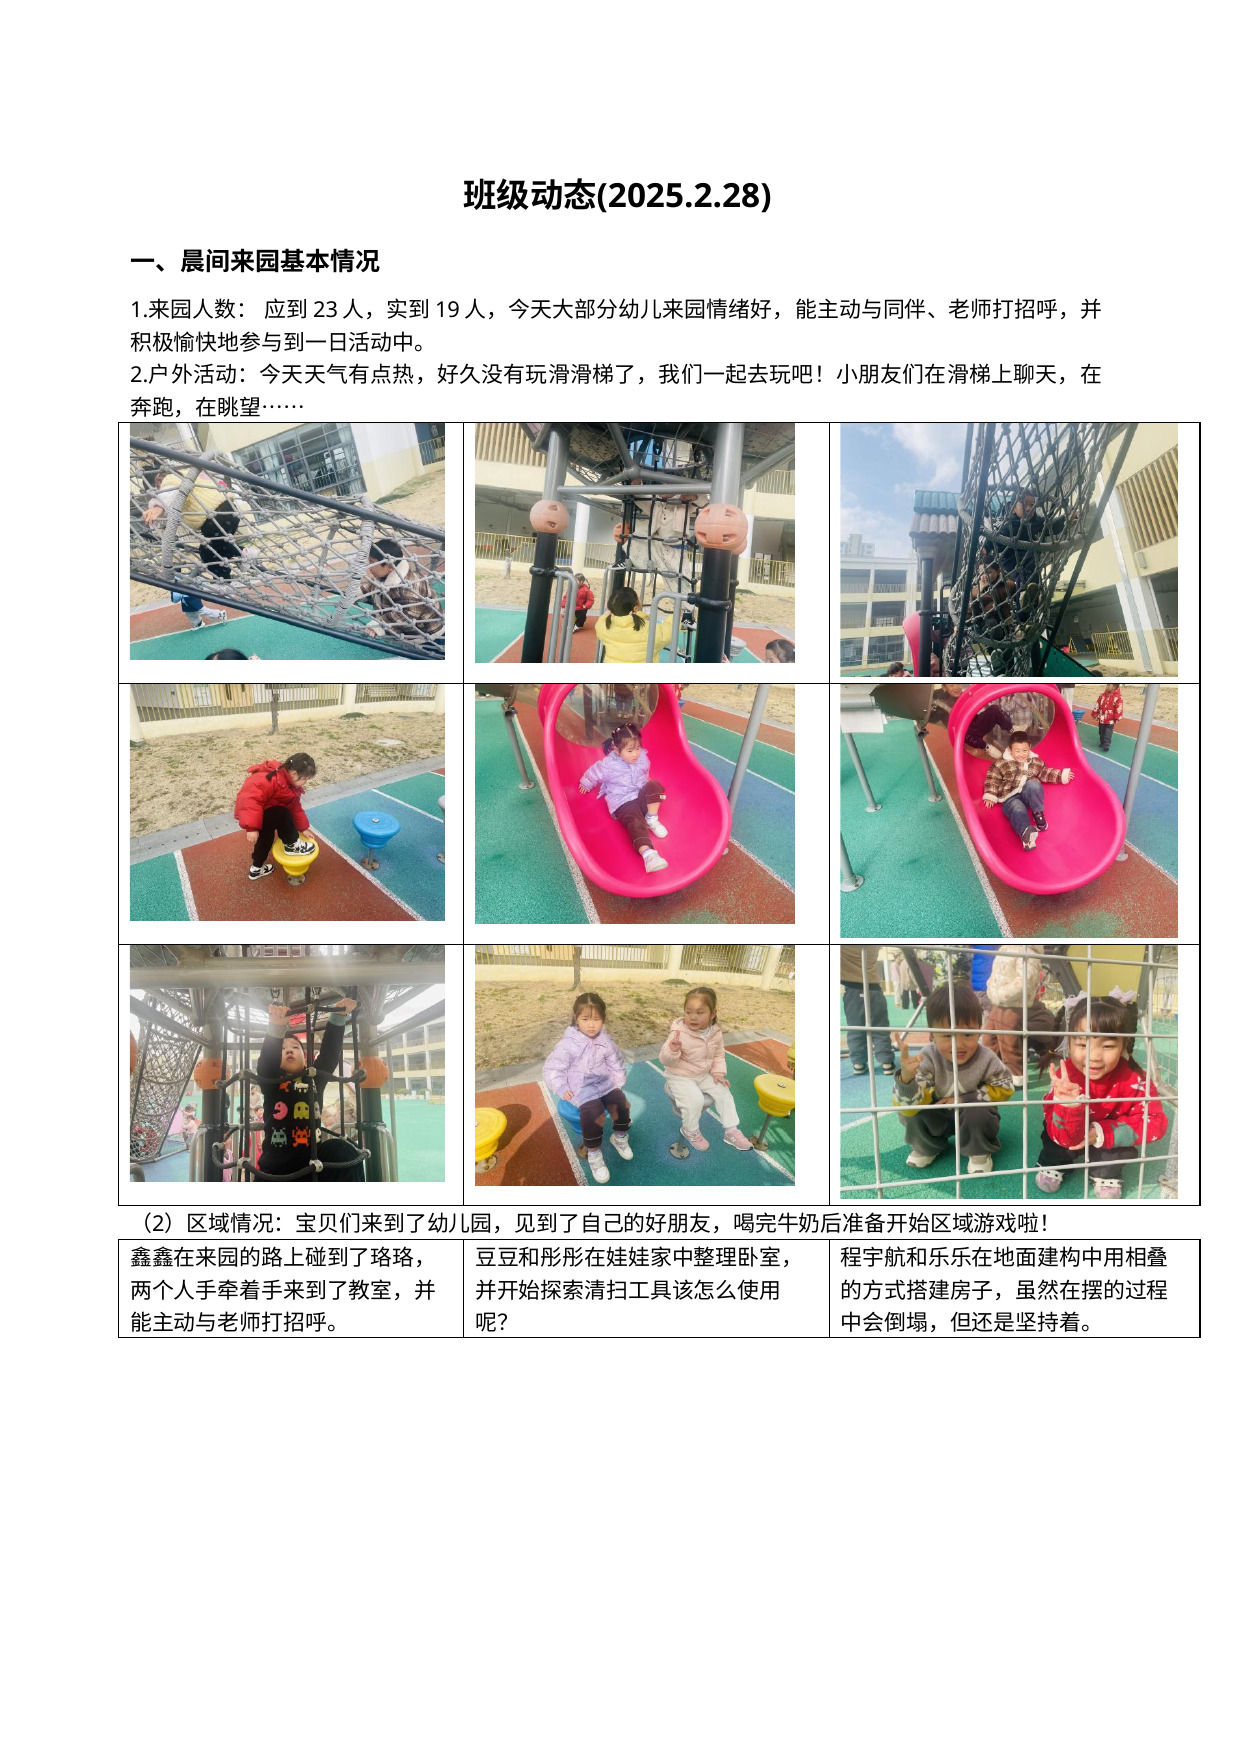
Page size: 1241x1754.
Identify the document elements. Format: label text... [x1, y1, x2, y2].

picture [129, 423, 445, 660]
table_cell [119, 945, 463, 1205]
table_header 鑫鑫在来园的路上碰到了珞珞，两个人手牵着手来到了教室，并能主动与老师打招呼。 [119, 1240, 463, 1337]
text 1.来园人数： 应到23人，实到19人，今天大部分幼儿来园情绪好，能主动与同伴、老师打招呼，并积极愉快地参与到一日活动中。 [130, 292, 1104, 357]
picture [840, 684, 1178, 938]
table_header [464, 423, 829, 683]
table_cell [464, 684, 829, 944]
text 班级动态(2025.2.28) [130, 162, 1104, 227]
table_cell [830, 684, 1199, 944]
table_cell [464, 945, 829, 1205]
table_header [830, 423, 1199, 683]
picture [129, 945, 445, 1182]
picture [840, 423, 1178, 677]
table_header 程宇航和乐乐在地面建构中用相叠的方式搭建房子，虽然在摆的过程中会倒塌，但还是坚持着。 [830, 1240, 1199, 1337]
picture [475, 945, 795, 1186]
picture [840, 945, 1178, 1199]
text （2）区域情况：宝贝们来到了幼儿园，见到了自己的好朋友，喝完牛奶后准备开始区域游戏啦！ [130, 1206, 1104, 1239]
picture [475, 423, 795, 663]
text 一、晨间来园基本情况 [130, 227, 1104, 292]
table_cell [830, 945, 1199, 1205]
table_header 豆豆和彤彤在娃娃家中整理卧室，并开始探索清扫工具该怎么使用呢？ [464, 1240, 829, 1337]
picture [475, 684, 795, 924]
table_header [119, 423, 463, 683]
table_cell [119, 684, 463, 944]
picture [129, 684, 445, 921]
text 2.户外活动：今天天气有点热，好久没有玩滑滑梯了，我们一起去玩吧！小朋友们在滑梯上聊天，在奔跑，在眺望…… [130, 357, 1104, 422]
